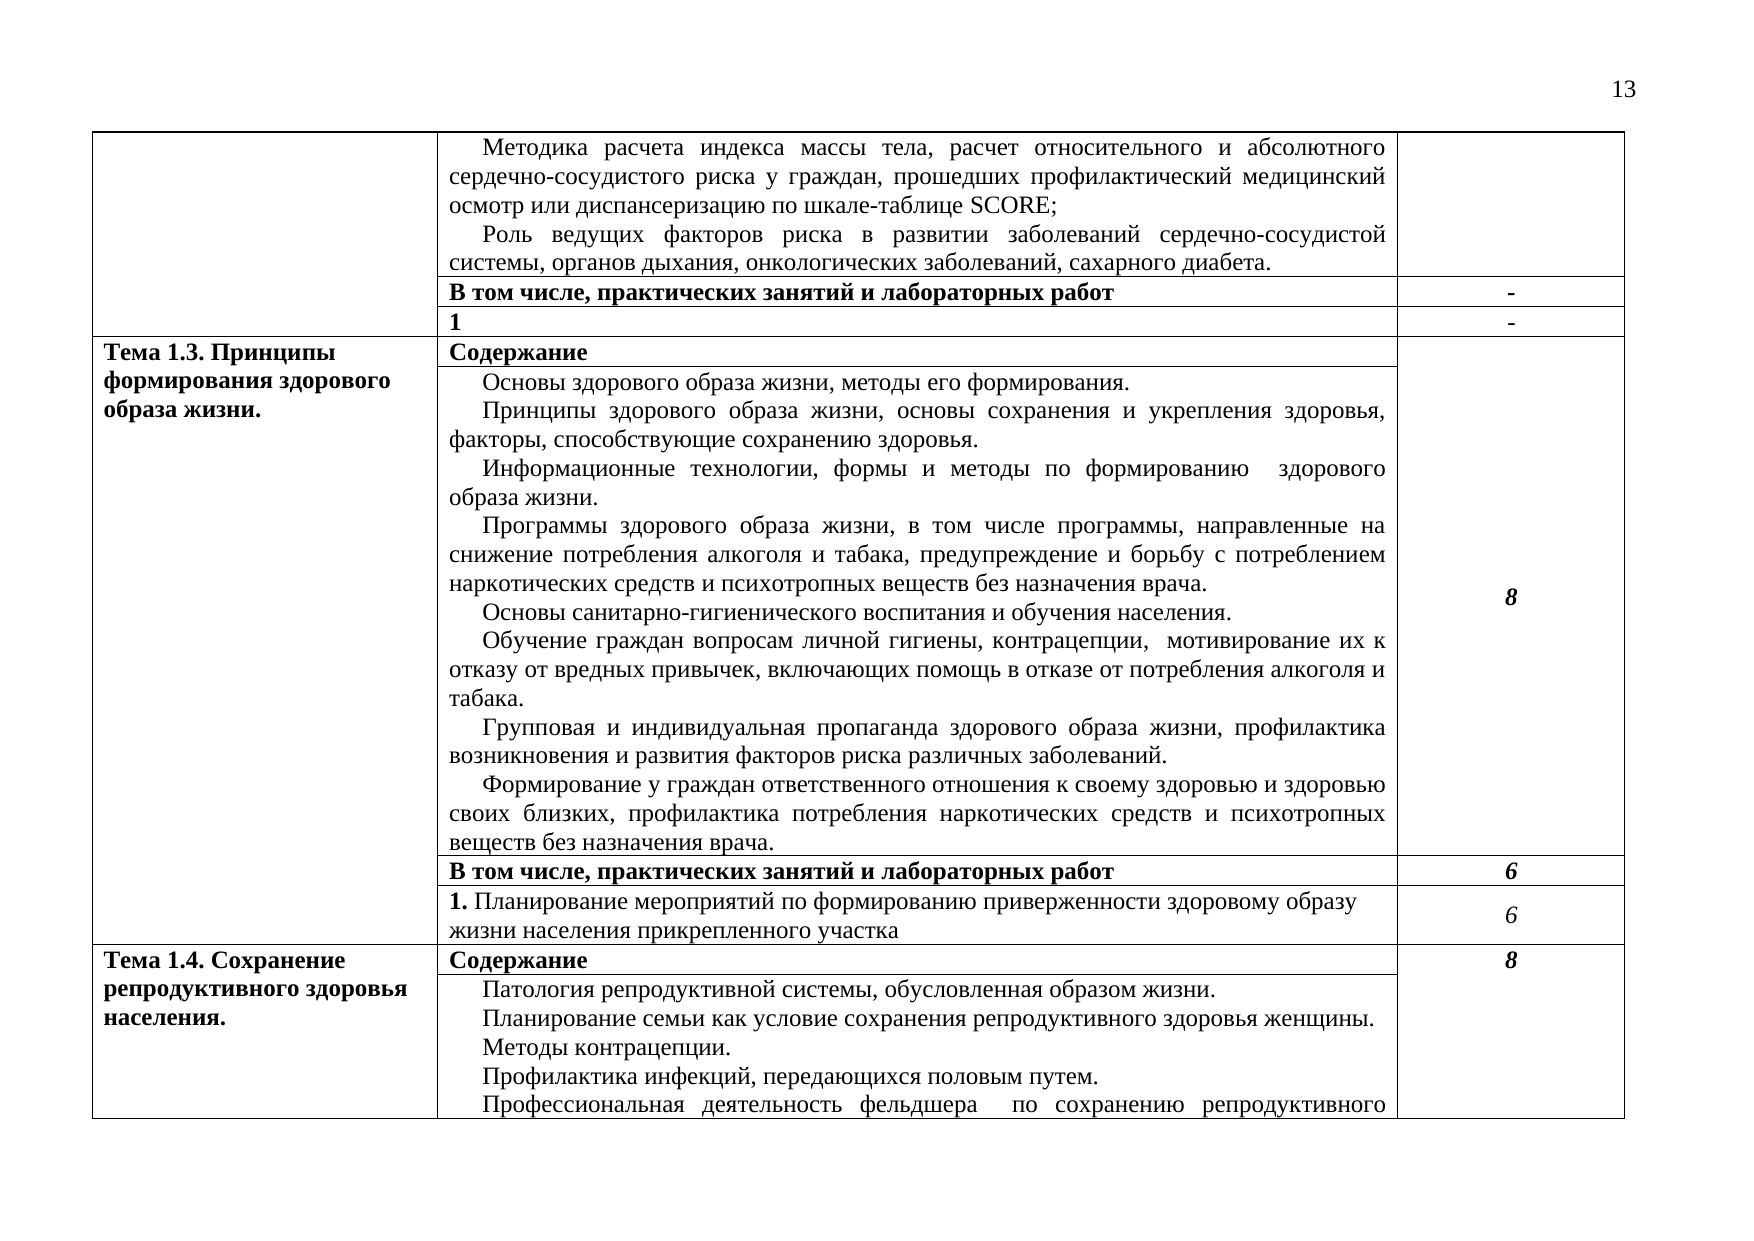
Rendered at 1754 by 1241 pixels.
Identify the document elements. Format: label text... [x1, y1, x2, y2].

table_cell Содержание [438, 337, 1397, 366]
table_cell 6 [1398, 856, 1624, 885]
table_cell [438, 133, 1397, 276]
table_cell В том числе, практических занятий и лабораторных работ [438, 856, 1397, 885]
table_cell 8 [1398, 337, 1624, 855]
table_cell 1 [438, 307, 1397, 336]
table_cell - [1398, 277, 1624, 306]
table_cell Тема 1.4. Сохранение репродуктивного здоровья населения. [93, 945, 437, 1118]
table_cell Содержание [438, 945, 1397, 973]
table_cell Тема 1.3. Принципы формирования здорового образа жизни. [93, 337, 437, 944]
table_cell 1. Планирование мероприятий по формированию приверженности здоровому образу жизни населения прикрепленного участка [438, 886, 1397, 944]
table_cell - [1398, 307, 1624, 336]
table_cell 8 [1398, 945, 1624, 1118]
table_cell 6 [1398, 886, 1624, 944]
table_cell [438, 975, 1397, 1118]
table_cell В том числе, практических занятий и лабораторных работ [438, 277, 1397, 306]
table_cell Основы здорового образа жизни, методы его формирования. Принципы здорового образа жизни, основы сохранения и укрепления здоровья, факторы, способствующие сохранению здоровья. Информационные технологии, формы и методы по формированию здорового образа жизни. Программы здорового образа жизни, в том числе программы, направленные на снижение потребления алкоголя и табака, предупреждение и борьбу с потреблением наркотических средств и психотропных веществ без назначения врача. Основы санитарно-гигиенического воспитания и обучения населения. Обучение граждан вопросам личной гигиены, контрацепции, мотивирование их к отказу от вредных привычек, включающих помощь в отказе от потребления алкоголя и табака. Групповая и индивидуальная пропаганда здорового образа жизни, профилактика возникновения и развития факторов риска различных заболеваний. Формирование у граждан ответственного отношения к своему здоровью и здоровью своих близких, профилактика потребления наркотических средств и психотропных веществ без назначения врача. [438, 367, 1397, 855]
